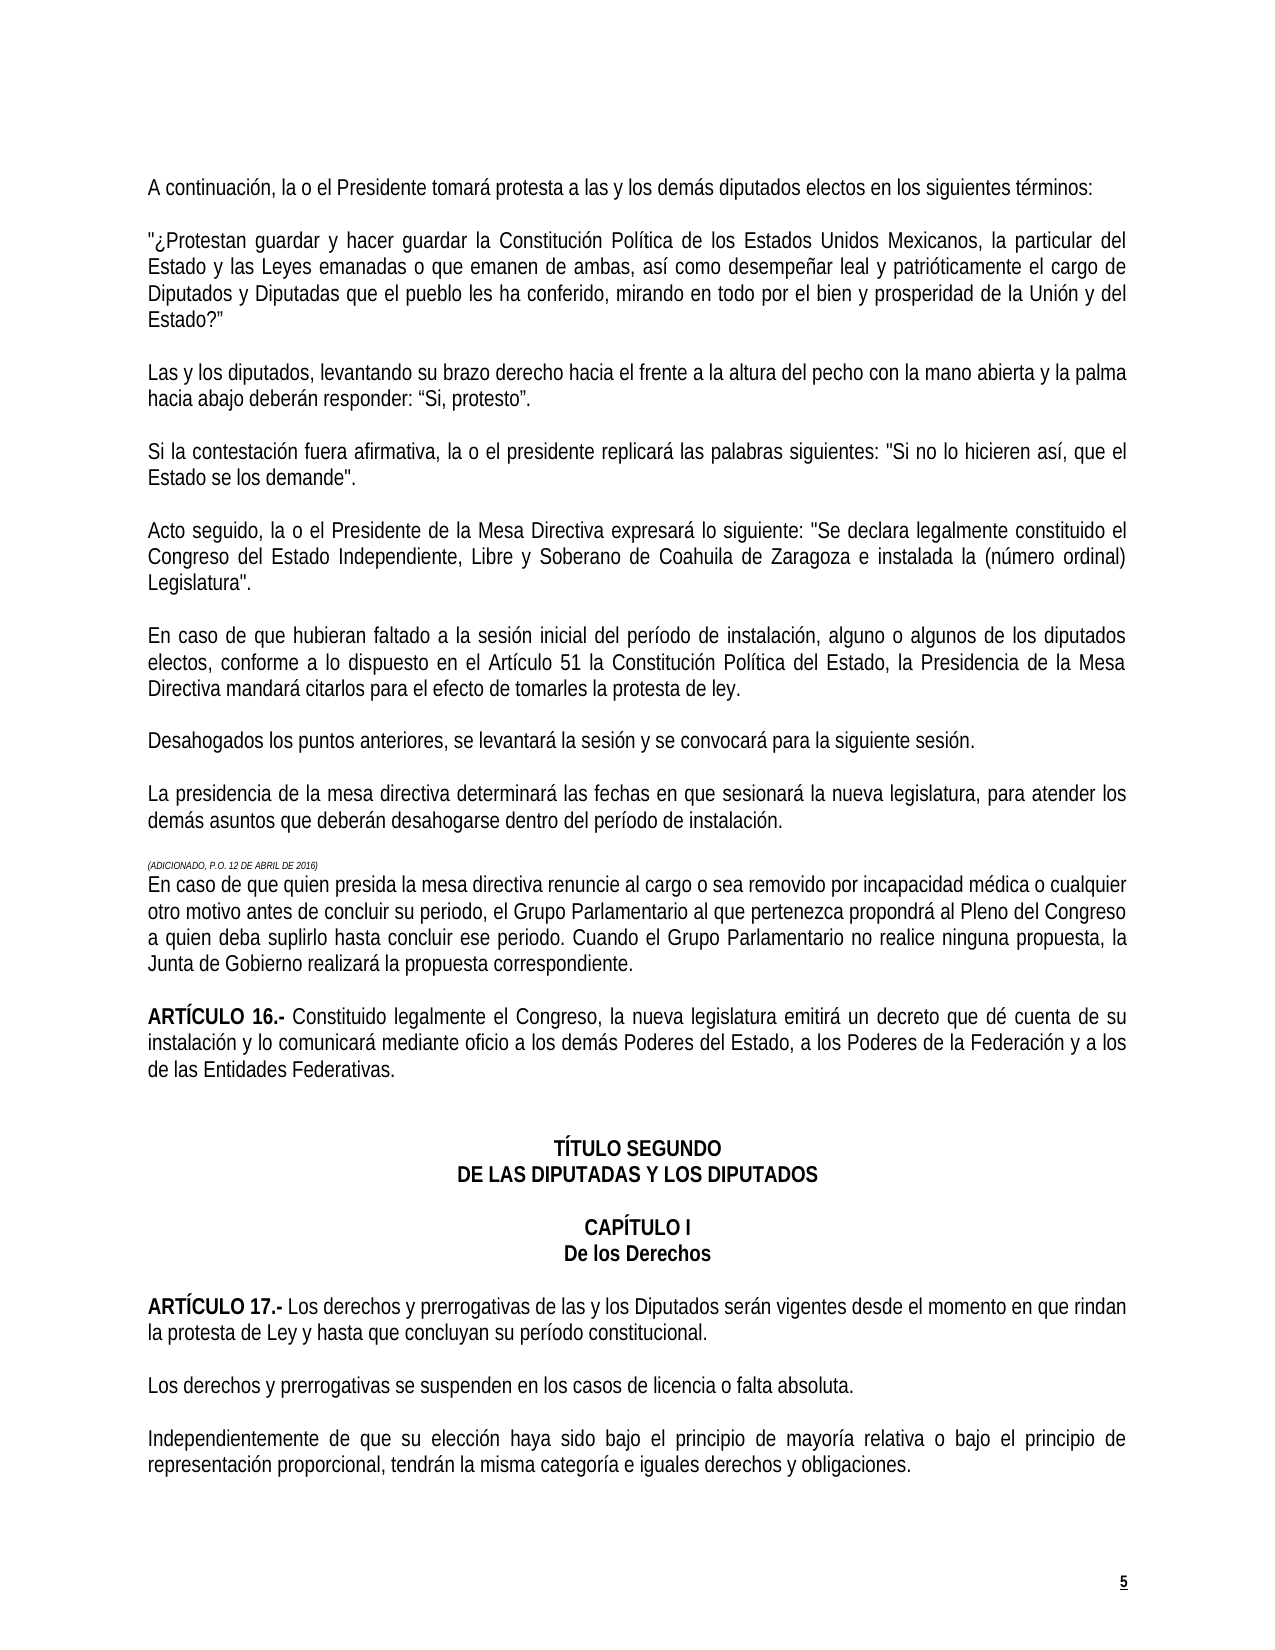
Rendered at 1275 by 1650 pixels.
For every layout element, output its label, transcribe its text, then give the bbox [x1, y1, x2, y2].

text Los derechos y prerrogativas se suspenden en los casos de licencia o falta absoluta. [148, 1372, 1127, 1398]
text En caso de que hubieran faltado a la sesión inicial del período de instalación, alguno o algunos de los diputados electos, conforme a lo dispuesto en el Artículo 51 la Constitución Política del Estado, la Presidencia de la Mesa Directiva mandará citarlos para el efecto de tomarles la protesta de ley. [148, 622, 1127, 701]
text Las y los diputados, levantando su brazo derecho hacia el frente a la altura del pecho con la mano abierta y la palma hacia abajo deberán responder: “Si, protesto”. [148, 358, 1127, 411]
text Independientemente de que su elección haya sido bajo el principio de mayoría relativa o bajo el principio de representación proporcional, tendrán la misma categoría e iguales derechos y obligaciones. [148, 1425, 1127, 1477]
text TÍTULO SEGUNDO [148, 1135, 1127, 1161]
text Si la contestación fuera afirmativa, la o el presidente replicará las palabras siguientes: "Si no lo hicieren así, que el Estado se los demande". [148, 438, 1127, 490]
text "¿Protestan guardar y hacer guardar la Constitución Política de los Estados Unidos Mexicanos, la particular del Estado y las Leyes emanadas o que emanen de ambas, así como desempeñar leal y patrióticamente el cargo de Diputados y Diputadas que el pueblo les ha conferido, mirando en todo por el bien y prosperidad de la Unión y del Estado?” [148, 227, 1127, 332]
text Acto seguido, la o el Presidente de la Mesa Directiva expresará lo siguiente: "Se declara legalmente constituido el Congreso del Estado Independiente, Libre y Soberano de Coahuila de Zaragoza e instalada la (número ordinal) Legislatura". [148, 517, 1127, 596]
text De los Derechos [148, 1240, 1127, 1267]
text En caso de que quien presida la mesa directiva renuncie al cargo o sea removido por incapacidad médica o cualquier otro motivo antes de concluir su periodo, el Grupo Parlamentario al que pertenezca propondrá al Pleno del Congreso a quien deba suplirlo hasta concluir ese periodo. Cuando el Grupo Parlamentario no realice ninguna propuesta, la Junta de Gobierno realizará la propuesta correspondiente. [148, 871, 1127, 977]
text DE LAS DIPUTADAS Y LOS DIPUTADOS [148, 1161, 1127, 1187]
text ARTÍCULO 17.- Los derechos y prerrogativas de las y los Diputados serán vigentes desde el momento en que rindan la protesta de Ley y hasta que concluyan su período constitucional. [148, 1293, 1127, 1346]
text ARTÍCULO 16.- Constituido legalmente el Congreso, la nueva legislatura emitirá un decreto que dé cuenta de su instalación y lo comunicará mediante oficio a los demás Poderes del Estado, a los Poderes de la Federación y a los de las Entidades Federativas. [148, 1003, 1127, 1082]
text La presidencia de la mesa directiva determinará las fechas en que sesionará la nueva legislatura, para atender los demás asuntos que deberán desahogarse dentro del período de instalación. [148, 780, 1127, 833]
text CAPÍTULO I [148, 1214, 1127, 1240]
text A continuación, la o el Presidente tomará protesta a las y los demás diputados electos en los siguientes términos: [148, 174, 1127, 200]
text Desahogados los puntos anteriores, se levantará la sesión y se convocará para la siguiente sesión. [148, 727, 1127, 754]
